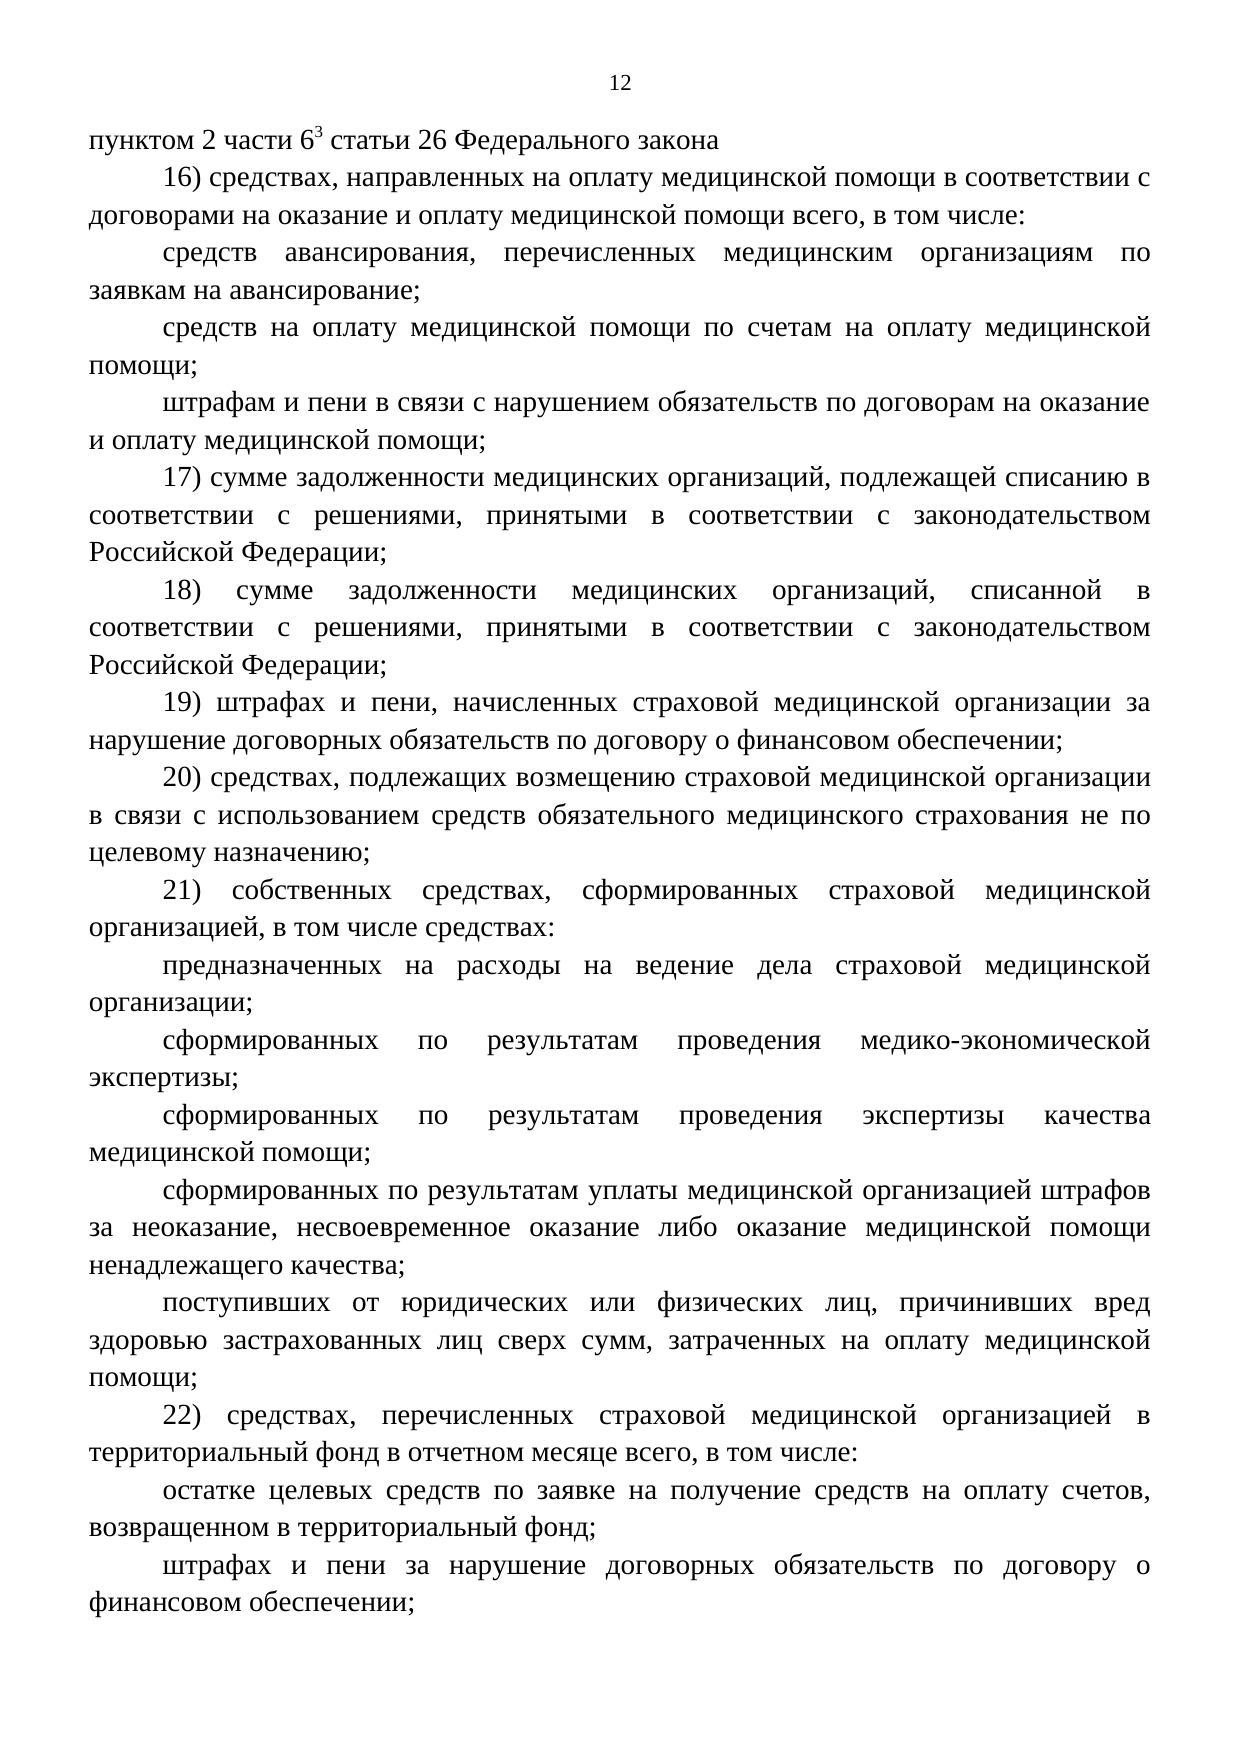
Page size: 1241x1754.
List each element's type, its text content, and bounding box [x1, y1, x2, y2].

text штрафах и пени за нарушение договорных обязательств по договору о финансовом обеспечении; [89, 1543, 1152, 1618]
text 22) средствах, перечисленных страховой медицинской организацией в территориальный фонд в отчетном месяце всего, в том числе: [89, 1393, 1152, 1468]
text 21) собственных средствах, сформированных страховой медицинской организацией, в том числе средствах: [89, 868, 1152, 943]
text сформированных по результатам уплаты медицинской организацией штрафов за неоказание, несвоевременное оказание либо оказание медицинской помощи ненадлежащего качества; [89, 1168, 1152, 1281]
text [89, 118, 1152, 156]
text штрафам и пени в связи с нарушением обязательств по договорам на оказание и оплату медицинской помощи; [89, 381, 1152, 456]
text 18) сумме задолженности медицинских организаций, списанной в соответствии с решениями, принятыми в соответствии с законодательством Российской Федерации; [89, 568, 1152, 681]
text 19) штрафах и пени, начисленных страховой медицинской организации за нарушение договорных обязательств по договору о финансовом обеспечении; [89, 681, 1152, 756]
text сформированных по результатам проведения медико-экономической экспертизы; [89, 1018, 1152, 1093]
text средств авансирования, перечисленных медицинским организациям по заявкам на авансирование; [89, 231, 1152, 306]
text поступивших от юридических или физических лиц, причинивших вред здоровью застрахованных лиц сверх сумм, затраченных на оплату медицинской помощи; [89, 1281, 1152, 1393]
text предназначенных на расходы на ведение дела страховой медицинской организации; [89, 943, 1152, 1018]
text остатке целевых средств по заявке на получение средств на оплату счетов, возвращенном в территориальный фонд; [89, 1468, 1152, 1543]
text 20) средствах, подлежащих возмещению страховой медицинской организации в связи с использованием средств обязательного медицинского страхования не по целевому назначению; [89, 756, 1152, 868]
text 17) сумме задолженности медицинских организаций, подлежащей списанию в соответствии с решениями, принятыми в соответствии с законодательством Российской Федерации; [89, 456, 1152, 568]
text 16) средствах, направленных на оплату медицинской помощи в соответствии с договорами на оказание и оплату медицинской помощи всего, в том числе: [89, 156, 1152, 231]
text сформированных по результатам проведения экспертизы качества медицинской помощи; [89, 1093, 1152, 1168]
text средств на оплату медицинской помощи по счетам на оплату медицинской помощи; [89, 306, 1152, 381]
